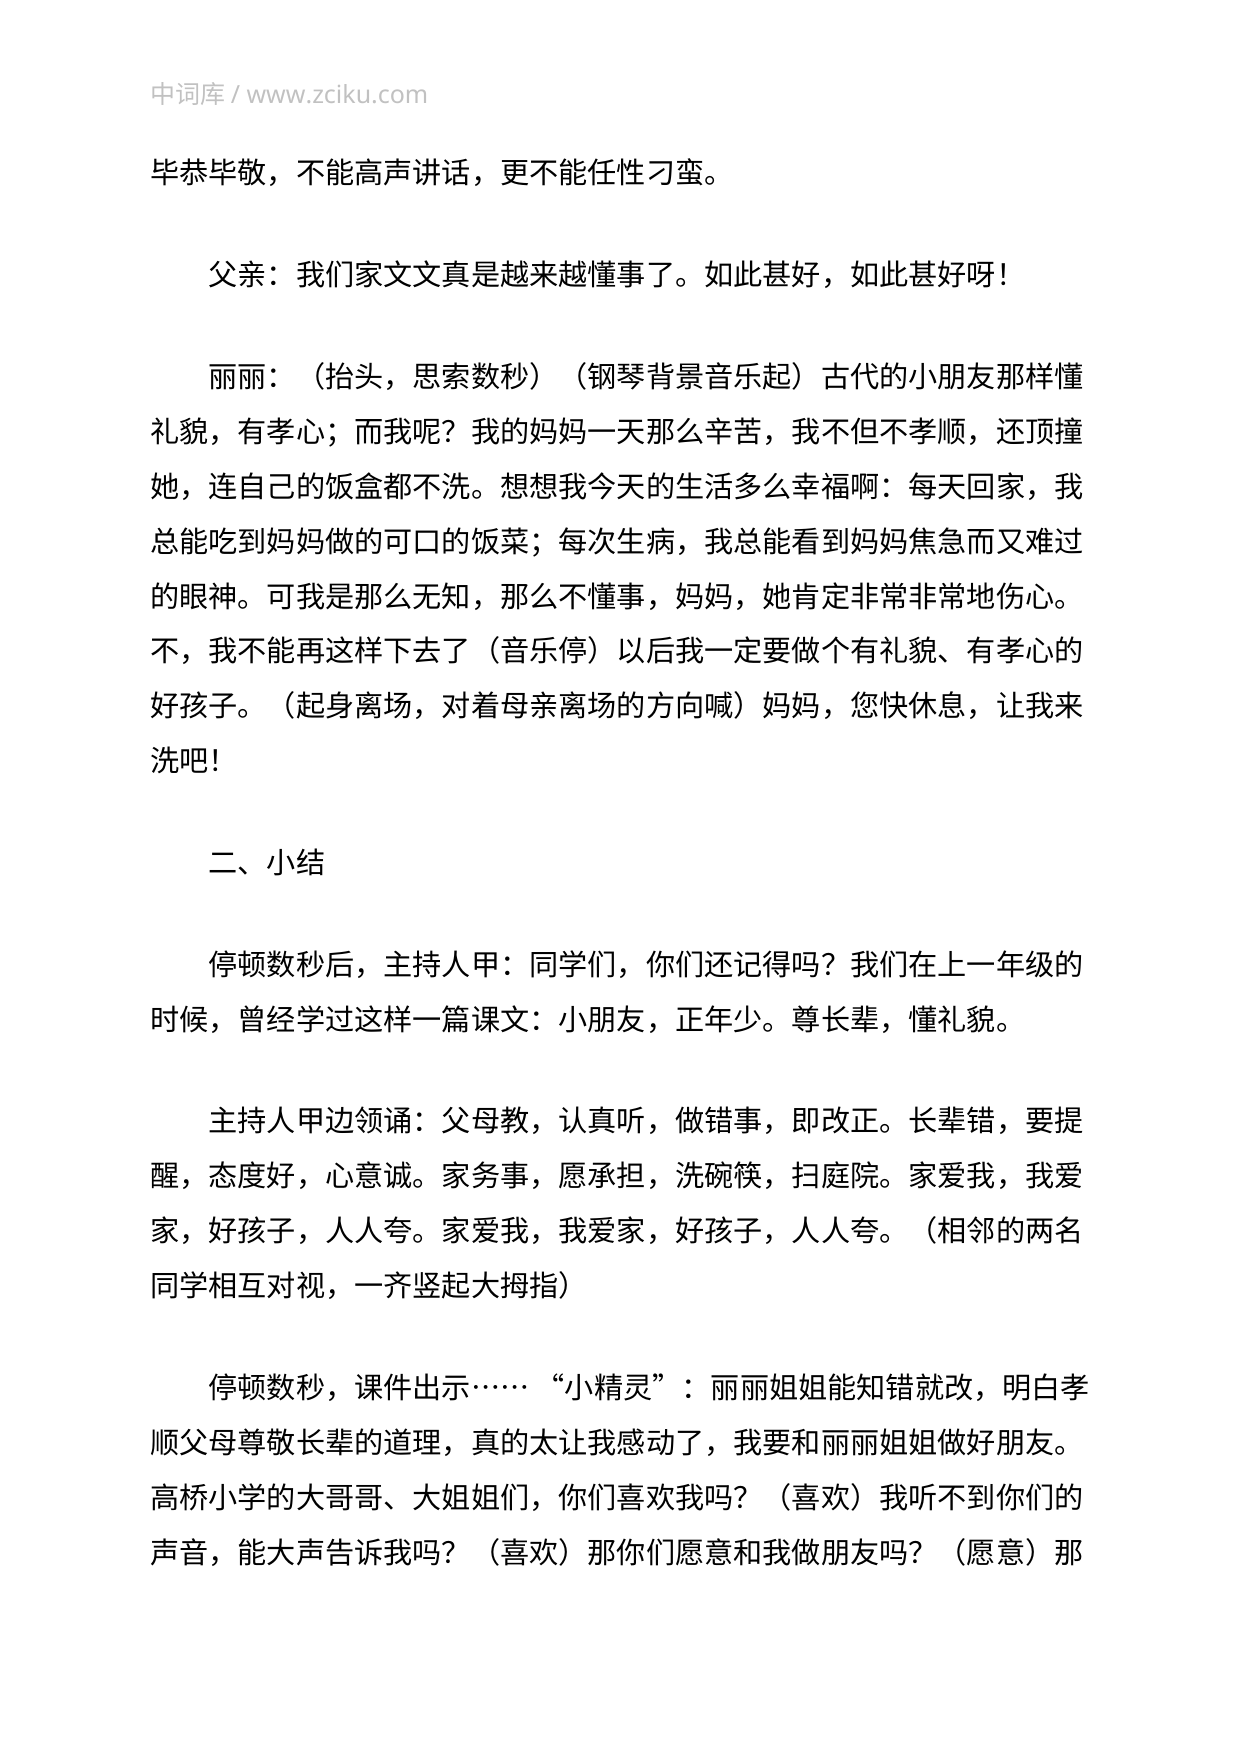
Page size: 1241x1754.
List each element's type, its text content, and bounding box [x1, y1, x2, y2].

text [150, 1364, 1090, 1571]
text 停顿数秒后，主持人甲：同学们，你们还记得吗？我们在上一年级的时候，曾经学过这样一篇课文：小朋友，正年少。尊长辈，懂礼貌。 [150, 941, 1090, 1038]
text 主持人甲边领诵：父母教，认真听，做错事，即改正。长辈错，要提醒，态度好，心意诚。家务事，愿承担，洗碗筷，扫庭院。家爱我，我爱家，好孩子，人人夸。家爱我，我爱家，好孩子，人人夸。（相邻的两名同学相互对视，一齐竖起大拇指） [150, 1098, 1090, 1305]
text 父亲：我们家文文真是越来越懂事了。如此甚好，如此甚好呀！ [150, 252, 1090, 294]
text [150, 150, 1090, 192]
text 丽丽：（抬头，思索数秒）（钢琴背景音乐起）古代的小朋友那样懂礼貌，有孝心；而我呢？我的妈妈一天那么辛苦，我不但不孝顺，还顶撞她，连自己的饭盒都不洗。想想我今天的生活多么幸福啊：每天回家，我总能吃到妈妈做的可口的饭菜；每次生病，我总能看到妈妈焦急而又难过的眼神。可我是那么无知，那么不懂事，妈妈，她肯定非常非常地伤心。不，我不能再这样下去了（音乐停）以后我一定要做个有礼貌、有孝心的好孩子。（起身离场，对着母亲离场的方向喊）妈妈，您快休息，让我来洗吧！ [150, 353, 1090, 780]
text 二、小结 [150, 839, 1090, 882]
